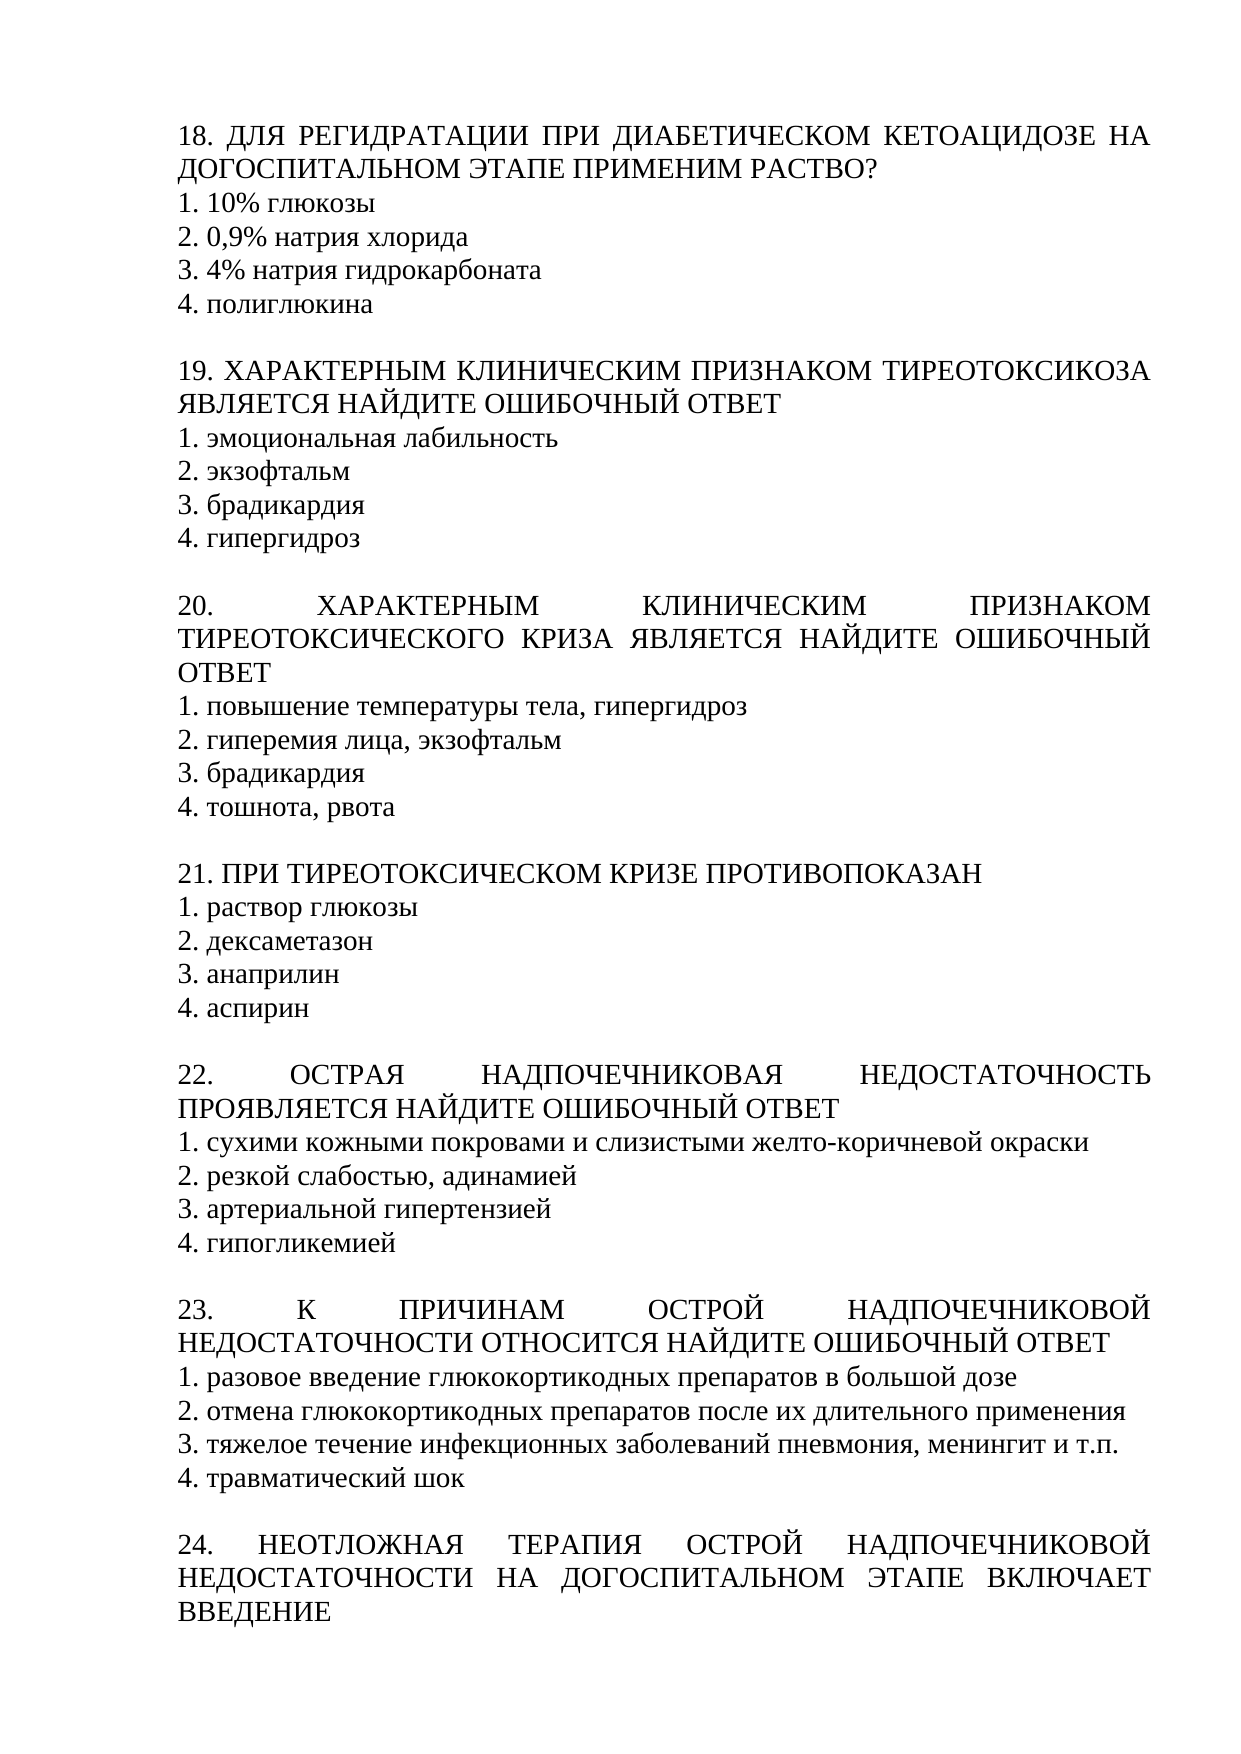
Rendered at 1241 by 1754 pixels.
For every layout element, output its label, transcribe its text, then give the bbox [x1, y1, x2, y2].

text 3. брадикардия [177, 487, 1152, 521]
text 4. полиглюкина [177, 286, 1152, 319]
text 3. тяжелое течение инфекционных заболеваний пневмония, менингит и т.п. [177, 1426, 1152, 1460]
text 1. сухими кожными покровами и слизистыми желто-коричневой окраски [177, 1124, 1152, 1158]
text 20. ХАРАКТЕРНЫМ КЛИНИЧЕСКИМ ПРИЗНАКОМ ТИРЕОТОКСИЧЕСКОГО КРИЗА ЯВЛЯЕТСЯ НАЙДИТЕ ОШИБОЧНЫЙ ОТВЕТ [177, 588, 1152, 688]
text 22. ОСТРАЯ НАДПОЧЕЧНИКОВАЯ НЕДОСТАТОЧНОСТЬ ПРОЯВЛЯЕТСЯ НАЙДИТЕ ОШИБОЧНЫЙ ОТВЕТ [177, 1057, 1152, 1124]
text 3. артериальной гипертензией [177, 1191, 1152, 1225]
text 1. разовое введение глюкокортикодных препаратов в большой дозе [177, 1359, 1152, 1393]
text 1. повышение температуры тела, гипергидроз [177, 688, 1152, 722]
text 4. аспирин [177, 990, 1152, 1024]
text 2. экзофтальм [177, 453, 1152, 487]
text 4. тошнота, рвота [177, 789, 1152, 822]
text 24. НЕОТЛОЖНАЯ ТЕРАПИЯ ОСТРОЙ НАДПОЧЕЧНИКОВОЙ НЕДОСТАТОЧНОСТИ НА ДОГОСПИТАЛЬНОМ ЭТАПЕ ВКЛЮЧАЕТ ВВЕДЕНИЕ [177, 1527, 1152, 1627]
text 2. гиперемия лица, экзофтальм [177, 722, 1152, 755]
text 18. ДЛЯ РЕГИДРАТАЦИИ ПРИ ДИАБЕТИЧЕСКОМ КЕТОАЦИДОЗЕ НА ДОГОСПИТАЛЬНОМ ЭТАПЕ ПРИМЕНИМ РАСТВО? [177, 118, 1152, 185]
text 1. раствор глюкозы [177, 889, 1152, 923]
text 1. 10% глюкозы [177, 185, 1152, 219]
text 4. гипогликемией [177, 1225, 1152, 1258]
text 3. 4% натрия гидрокарбоната [177, 252, 1152, 286]
text 3. анаприлин [177, 957, 1152, 990]
text 2. дексаметазон [177, 923, 1152, 957]
text 4. гипергидроз [177, 521, 1152, 554]
text 23. К ПРИЧИНАМ ОСТРОЙ НАДПОЧЕЧНИКОВОЙ НЕДОСТАТОЧНОСТИ ОТНОСИТСЯ НАЙДИТЕ ОШИБОЧНЫЙ ОТВЕТ [177, 1292, 1152, 1359]
text 1. эмоциональная лабильность [177, 420, 1152, 453]
text 3. брадикардия [177, 755, 1152, 789]
text 4. травматический шок [177, 1460, 1152, 1493]
text 2. отмена глюкокортикодных препаратов после их длительного применения [177, 1393, 1152, 1426]
text 2. 0,9% натрия хлорида [177, 219, 1152, 252]
text 21. ПРИ ТИРЕОТОКСИЧЕСКОМ КРИЗЕ ПРОТИВОПОКАЗАН [177, 856, 1152, 889]
text 19. ХАРАКТЕРНЫМ КЛИНИЧЕСКИМ ПРИЗНАКОМ ТИРЕОТОКСИКОЗА ЯВЛЯЕТСЯ НАЙДИТЕ ОШИБОЧНЫЙ ОТВЕТ [177, 353, 1152, 420]
text 2. резкой слабостью, адинамией [177, 1158, 1152, 1191]
